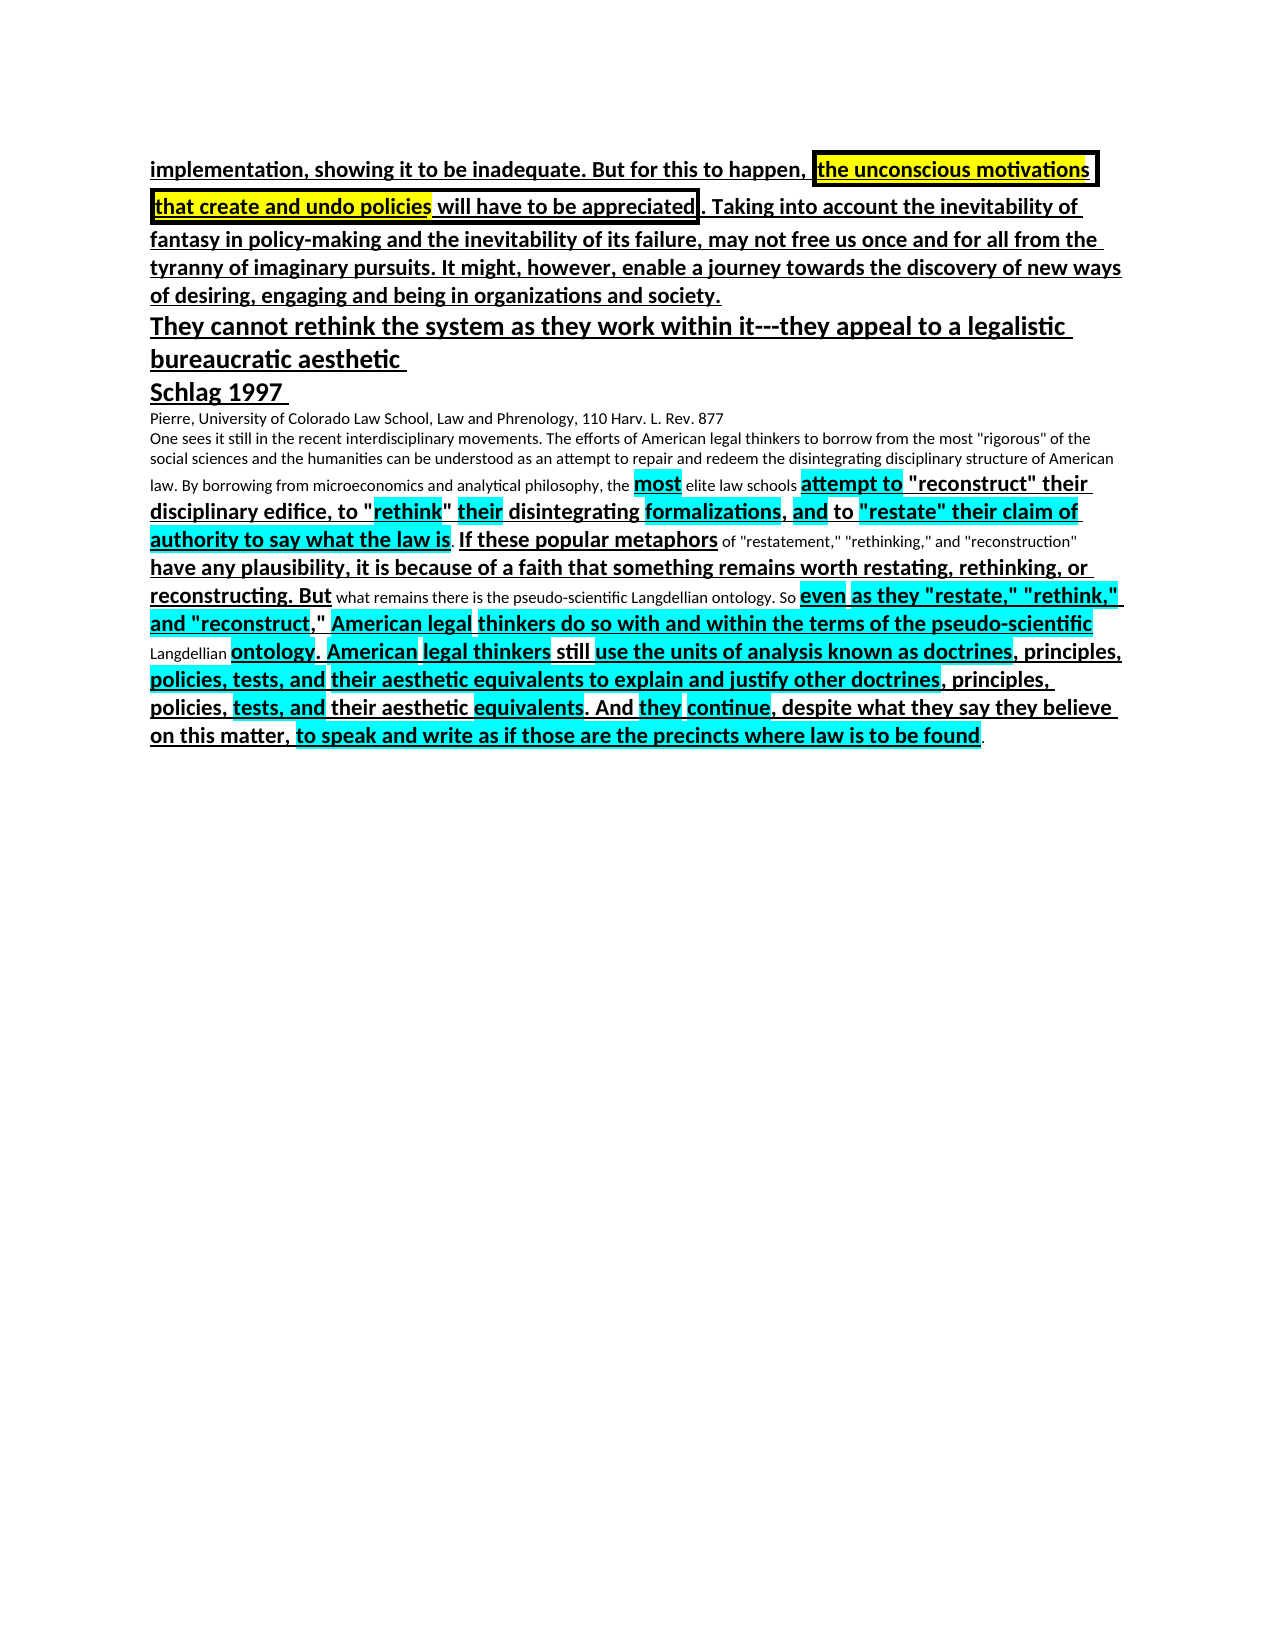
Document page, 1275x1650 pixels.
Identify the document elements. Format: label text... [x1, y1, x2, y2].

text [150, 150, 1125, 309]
text Schlag 1997 [150, 375, 1125, 408]
text Pierre, University of Colorado Law School, Law and Phrenology, 110 Harv. L. Rev. 877 [150, 408, 1125, 428]
text One sees it still in the recent interdisciplinary movements. The efforts of American legal thinkers to borrow from the most "rigorous" of the social sciences and the humanities can be understood as an attempt to repair and redeem the disintegrating disciplinary structure of American law. By borrowing from microeconomics and analytical philosophy, the most elite law schools attempt to "reconstruct" their disciplinary edifice, to "rethink" their disintegrating formalizations, and to "restate" their claim of authority to say what the law is. If these popular metaphors of "restatement," "rethinking," and "reconstruction" have any plausibility, it is because of a faith that something remains worth restating, rethinking, or reconstructing. But what remains there is the pseudo-scientific Langdellian ontology. So even as they "restate," "rethink," and "reconstruct," American legal thinkers do so with and within the terms of the pseudo-scientific Langdellian ontology. American legal thinkers still use the units of analysis known as doctrines, principles, policies, tests, and their aesthetic equivalents to explain and justify other doctrines, principles, policies, tests, and their aesthetic equivalents. And they continue, despite what they say they believe on this matter, to speak and write as if those are the precincts where law is to be found. [150, 428, 1125, 749]
text They cannot rethink the system as they work within it---they appeal to a legalistic bureaucratic aesthetic [150, 309, 1125, 375]
